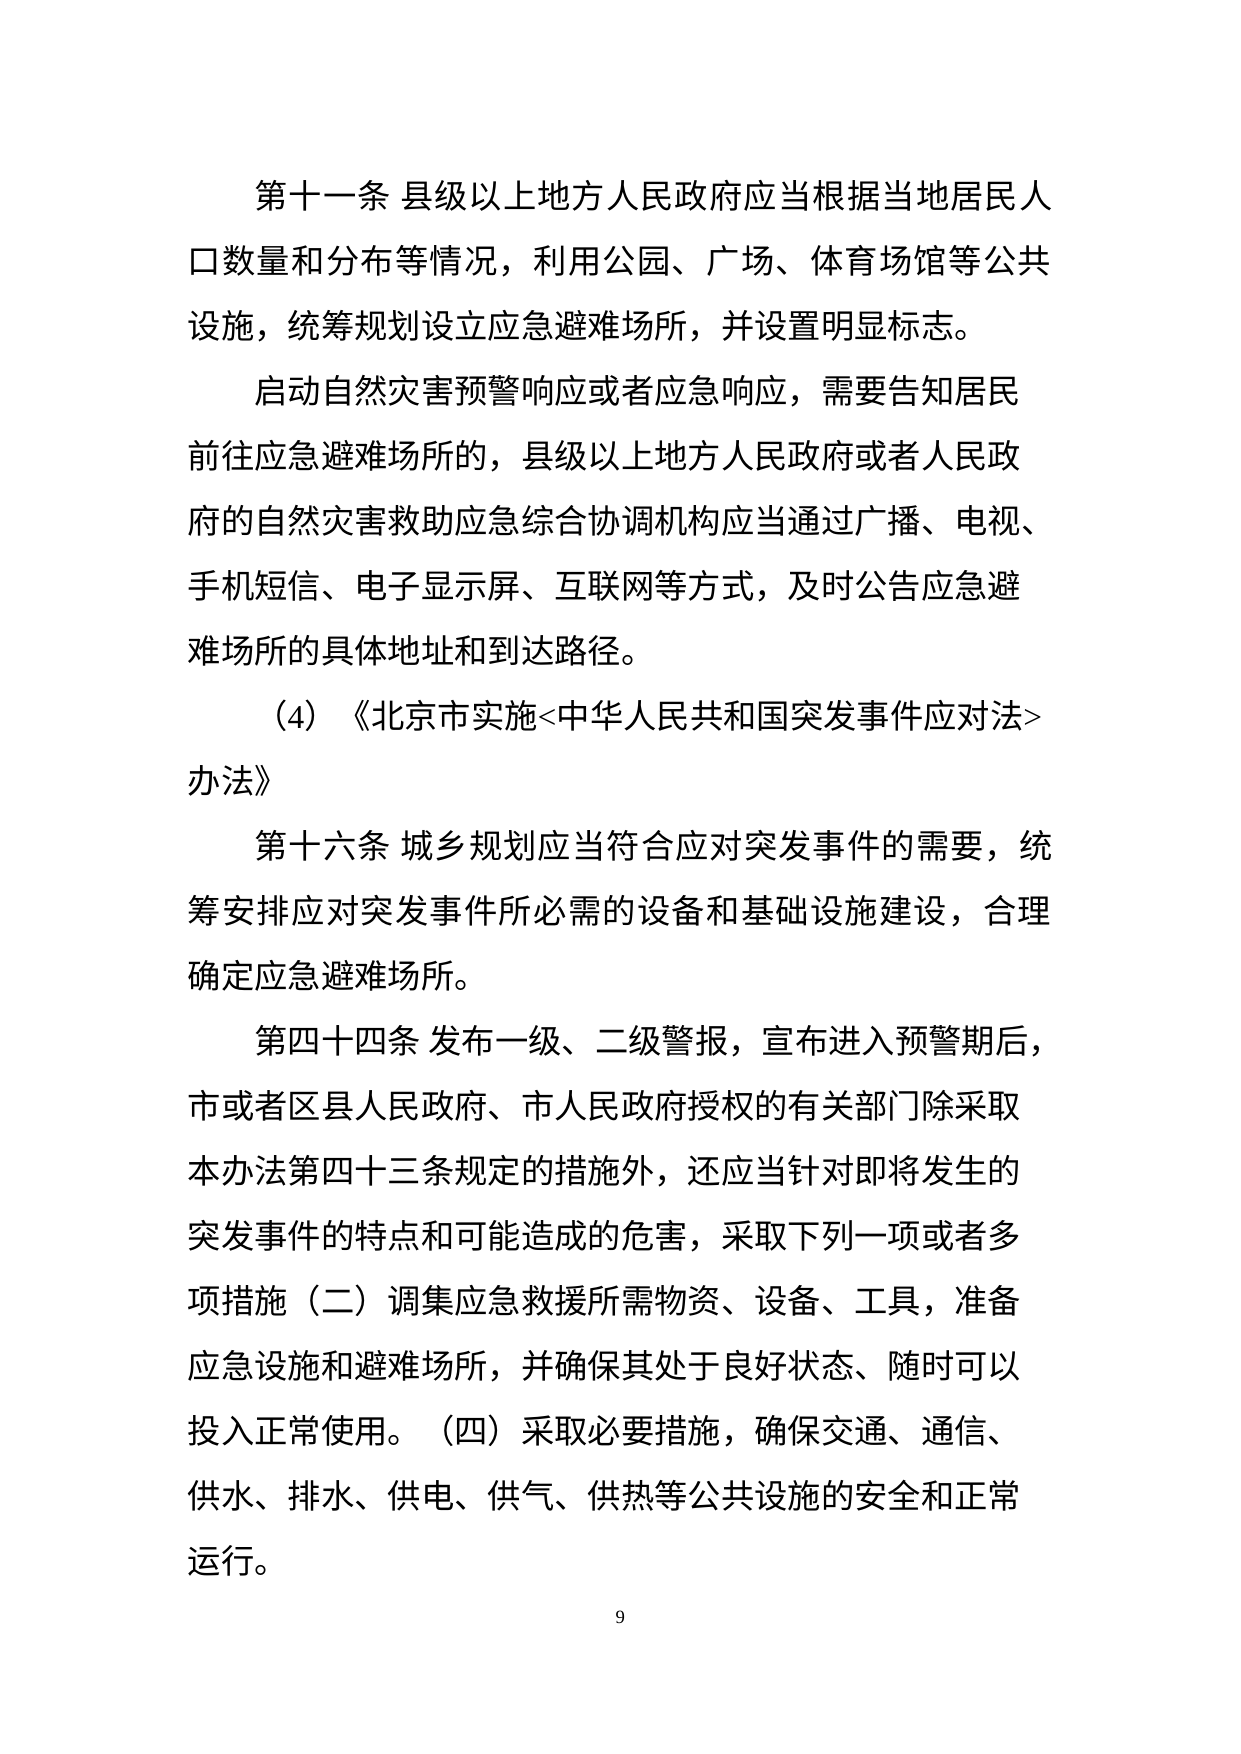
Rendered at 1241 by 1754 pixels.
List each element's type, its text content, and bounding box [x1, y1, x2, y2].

text 启动自然灾害预警响应或者应急响应，需要告知居民前往应急避难场所的，县级以上地方人民政府或者人民政府的自然灾害救助应急综合协调机构应当通过广播、电视、手机短信、电子显示屏、互联网等方式，及时公告应急避难场所的具体地址和到达路径。 [187, 357, 1053, 682]
text 第十一条 县级以上地方人民政府应当根据当地居民人口数量和分布等情况，利用公园、广场、体育场馆等公共设施，统筹规划设立应急避难场所，并设置明显标志。 [187, 162, 1053, 357]
text 第四十四条 发布一级、二级警报，宣布进入预警期后，市或者区县人民政府、市人民政府授权的有关部门除采取本办法第四十三条规定的措施外，还应当针对即将发生的突发事件的特点和可能造成的危害，采取下列一项或者多项措施（二）调集应急救援所需物资、设备、工具，准备应急设施和避难场所，并确保其处于良好状态、随时可以投入正常使用。（四）采取必要措施，确保交通、通信、供水、排水、供电、供气、供热等公共设施的安全和正常运行。 [187, 1007, 1053, 1592]
text （4）《北京市实施<中华人民共和国突发事件应对法>办法》 [187, 682, 1053, 812]
text 第十六条 城乡规划应当符合应对突发事件的需要，统筹安排应对突发事件所必需的设备和基础设施建设，合理确定应急避难场所。 [187, 812, 1053, 1007]
